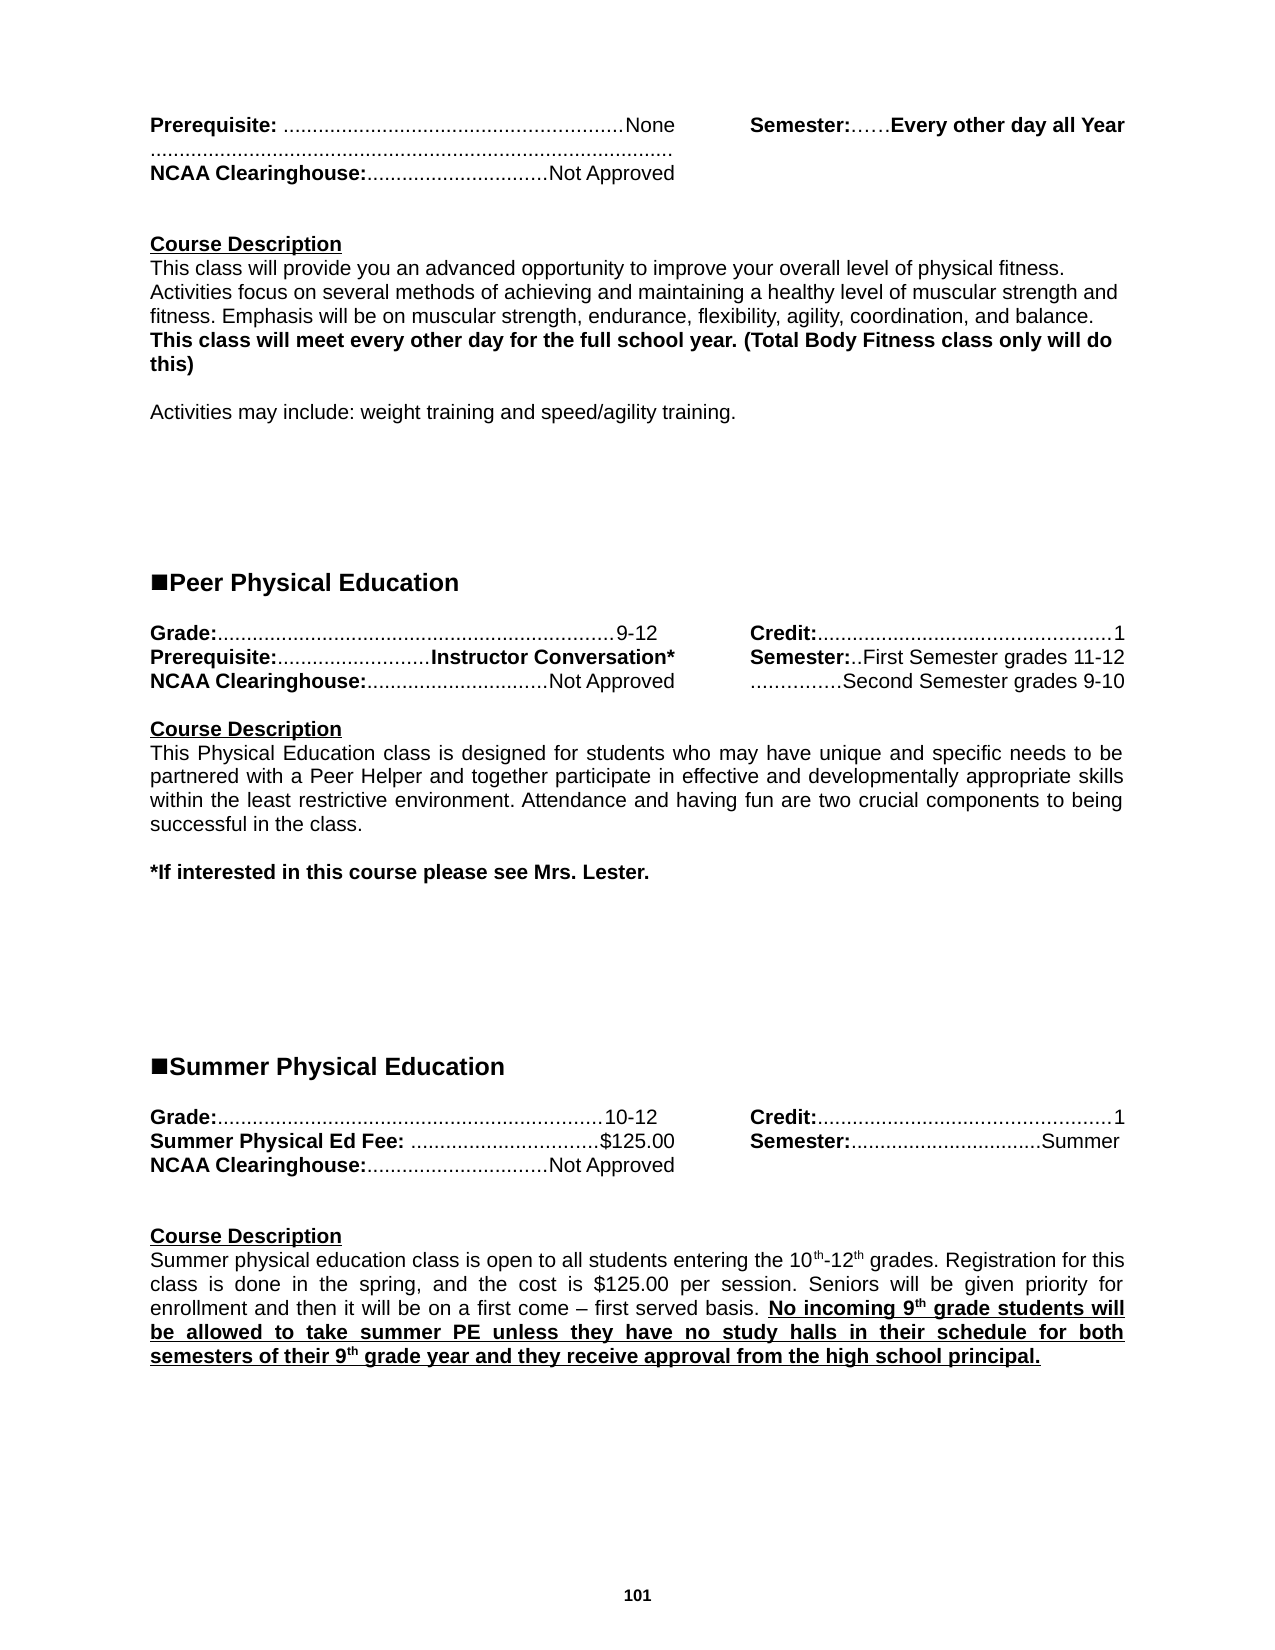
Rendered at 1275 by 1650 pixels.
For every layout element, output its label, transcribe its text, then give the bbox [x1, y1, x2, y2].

text This class will provide you an advanced opportunity to improve your overall level of physical fitness. Activities focus on several methods of achieving and maintaining a healthy level of muscular strength and fitness. Emphasis will be on muscular strength, endurance, flexibility, agility, coordination, and balance. This class will meet every other day for the full school year. (Total Body Fitness class only will do this) [150, 256, 1125, 376]
text This Physical Education class is designed for students who may have unique and specific needs to be partnered with a Peer Helper and together participate in effective and developmentally appropriate skills within the least restrictive environment. Attendance and having fun are two crucial components to being successful in the class. [150, 740, 1125, 836]
text Summer Physical Education [150, 1052, 1125, 1081]
text NCAA Clearinghouse: Not Approved [150, 1152, 1125, 1176]
text Summer Physical Ed Fee: $125.00 Semester:.................................Summer [150, 1128, 1125, 1152]
text Grade: 9-12 Credit: 1 [150, 621, 1125, 644]
text Prerequisite: Instructor Conversation* Semester: First Semester grades 11-12 [150, 644, 1125, 668]
text Course Description [150, 1224, 1125, 1248]
text NCAA Clearinghouse: Not Approved [150, 160, 1125, 184]
text Grade: 10-12 Credit: 1 [150, 1104, 1125, 1128]
text *If interested in this course please see Mrs. Lester. [150, 860, 1125, 884]
text NCAA Clearinghouse: Not Approved Second Semester grades 9-10 [150, 668, 1125, 692]
text Activities may include: weight training and speed/agility training. [150, 400, 1125, 424]
text Course Description [150, 716, 1125, 740]
text Course Description [150, 232, 1125, 256]
text Summer physical education class is open to all students entering the 10th-12th grades. Registration for this class is done in the spring, and the cost is $125.00 per session. Seniors will be given priority for enrollment and then it will be on a first come – first served basis. No incoming 9th grade students will be allowed to take summer PE unless they have no study halls in their schedule for both semesters of their 9th grade year and they receive approval from the high school principal. [150, 1248, 1125, 1341]
text Peer Physical Education [150, 568, 1125, 597]
text Prerequisite: None Semester: Every other day all Year [150, 112, 1125, 160]
